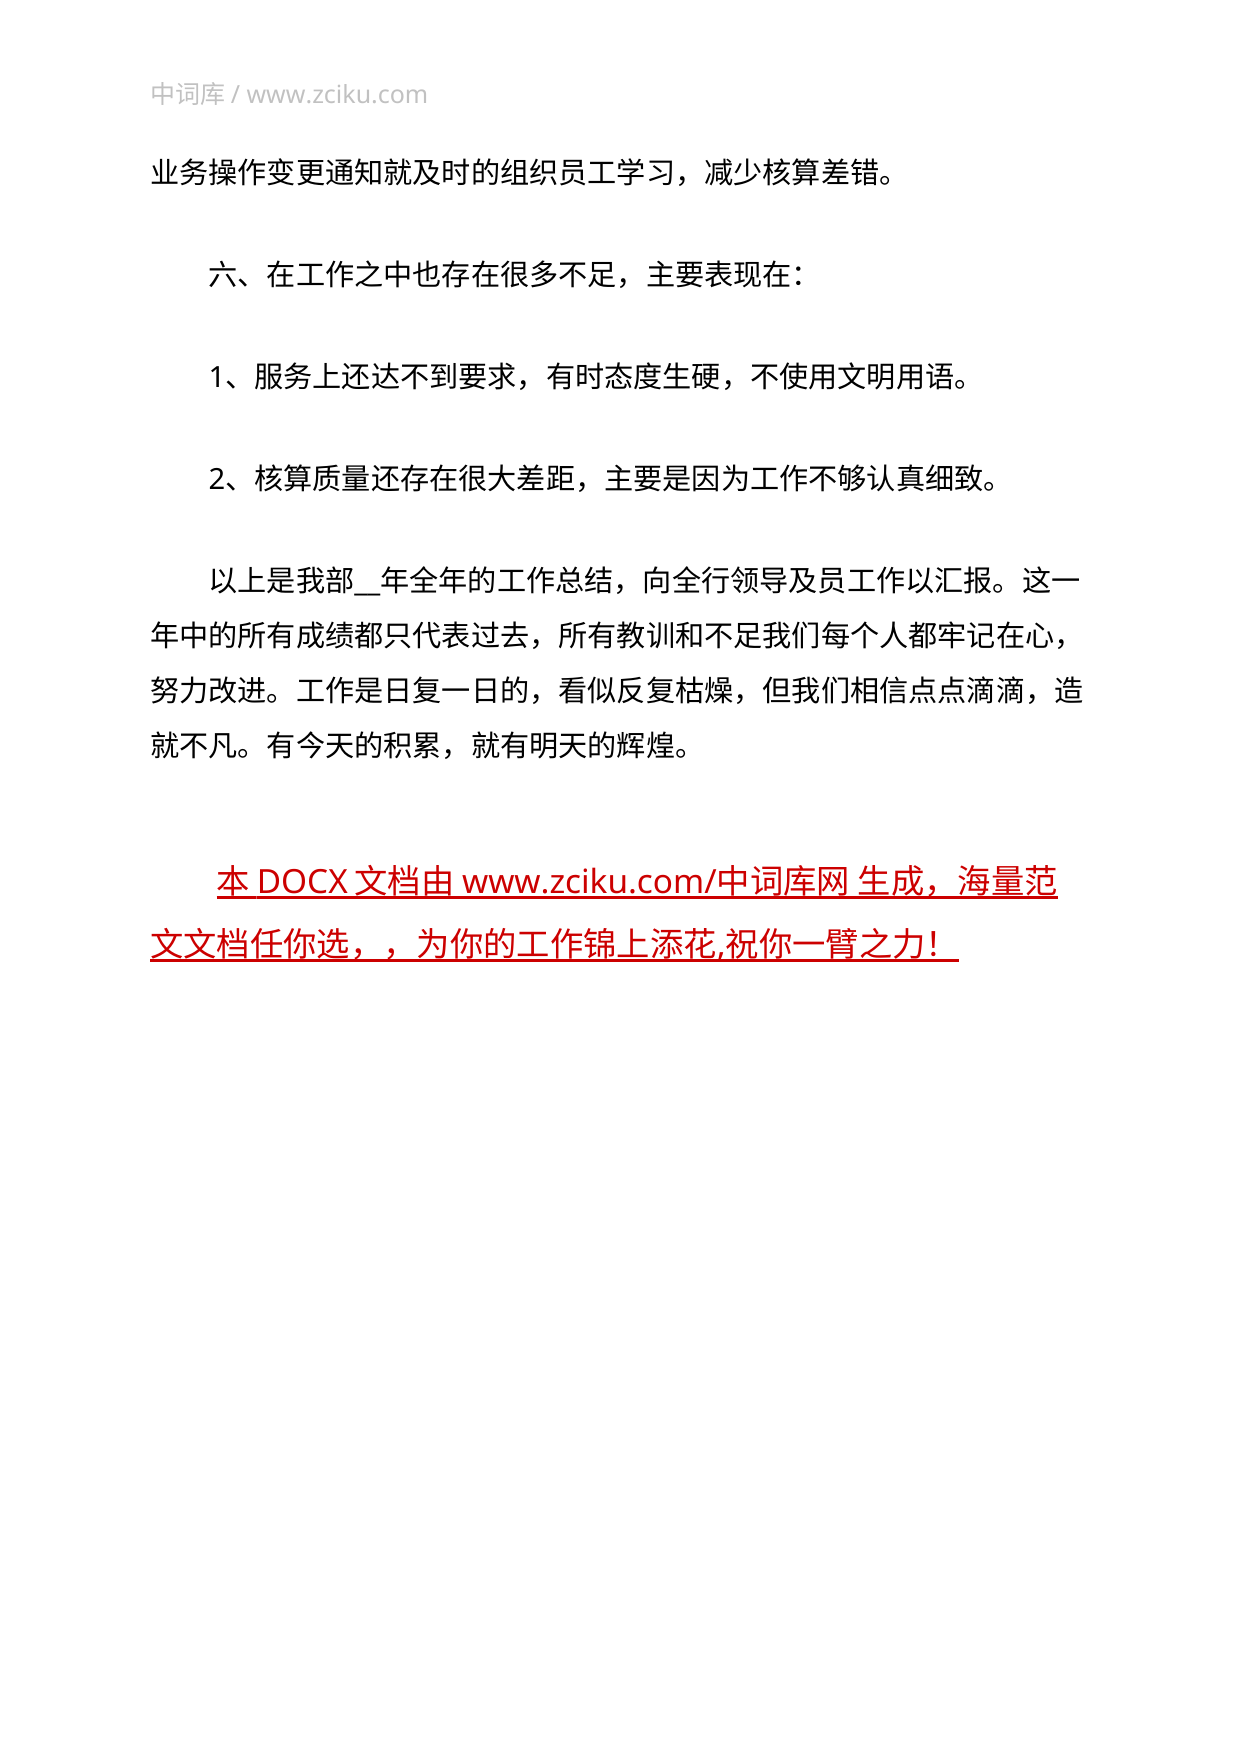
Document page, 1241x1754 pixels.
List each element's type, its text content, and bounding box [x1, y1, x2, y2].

text 本DOCX文档由 www.zciku.com/中词库网 生成，海量范文文档任你选，，为你的工作锦上添花,祝你一臂之力！ [150, 855, 1090, 967]
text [150, 150, 1090, 192]
text 1、服务上还达不到要求，有时态度生硬，不使用文明用语。 [150, 353, 1090, 396]
text 2、核算质量还存在很大差距，主要是因为工作不够认真细致。 [150, 456, 1090, 498]
text 六、在工作之中也存在很多不足，主要表现在： [150, 252, 1090, 294]
text 以上是我部__年全年的工作总结，向全行领导及员工作以汇报。这一年中的所有成绩都只代表过去，所有教训和不足我们每个人都牢记在心，努力改进。工作是日复一日的，看似反复枯燥，但我们相信点点滴滴，造就不凡。有今天的积累，就有明天的辉煌。 [150, 557, 1090, 764]
